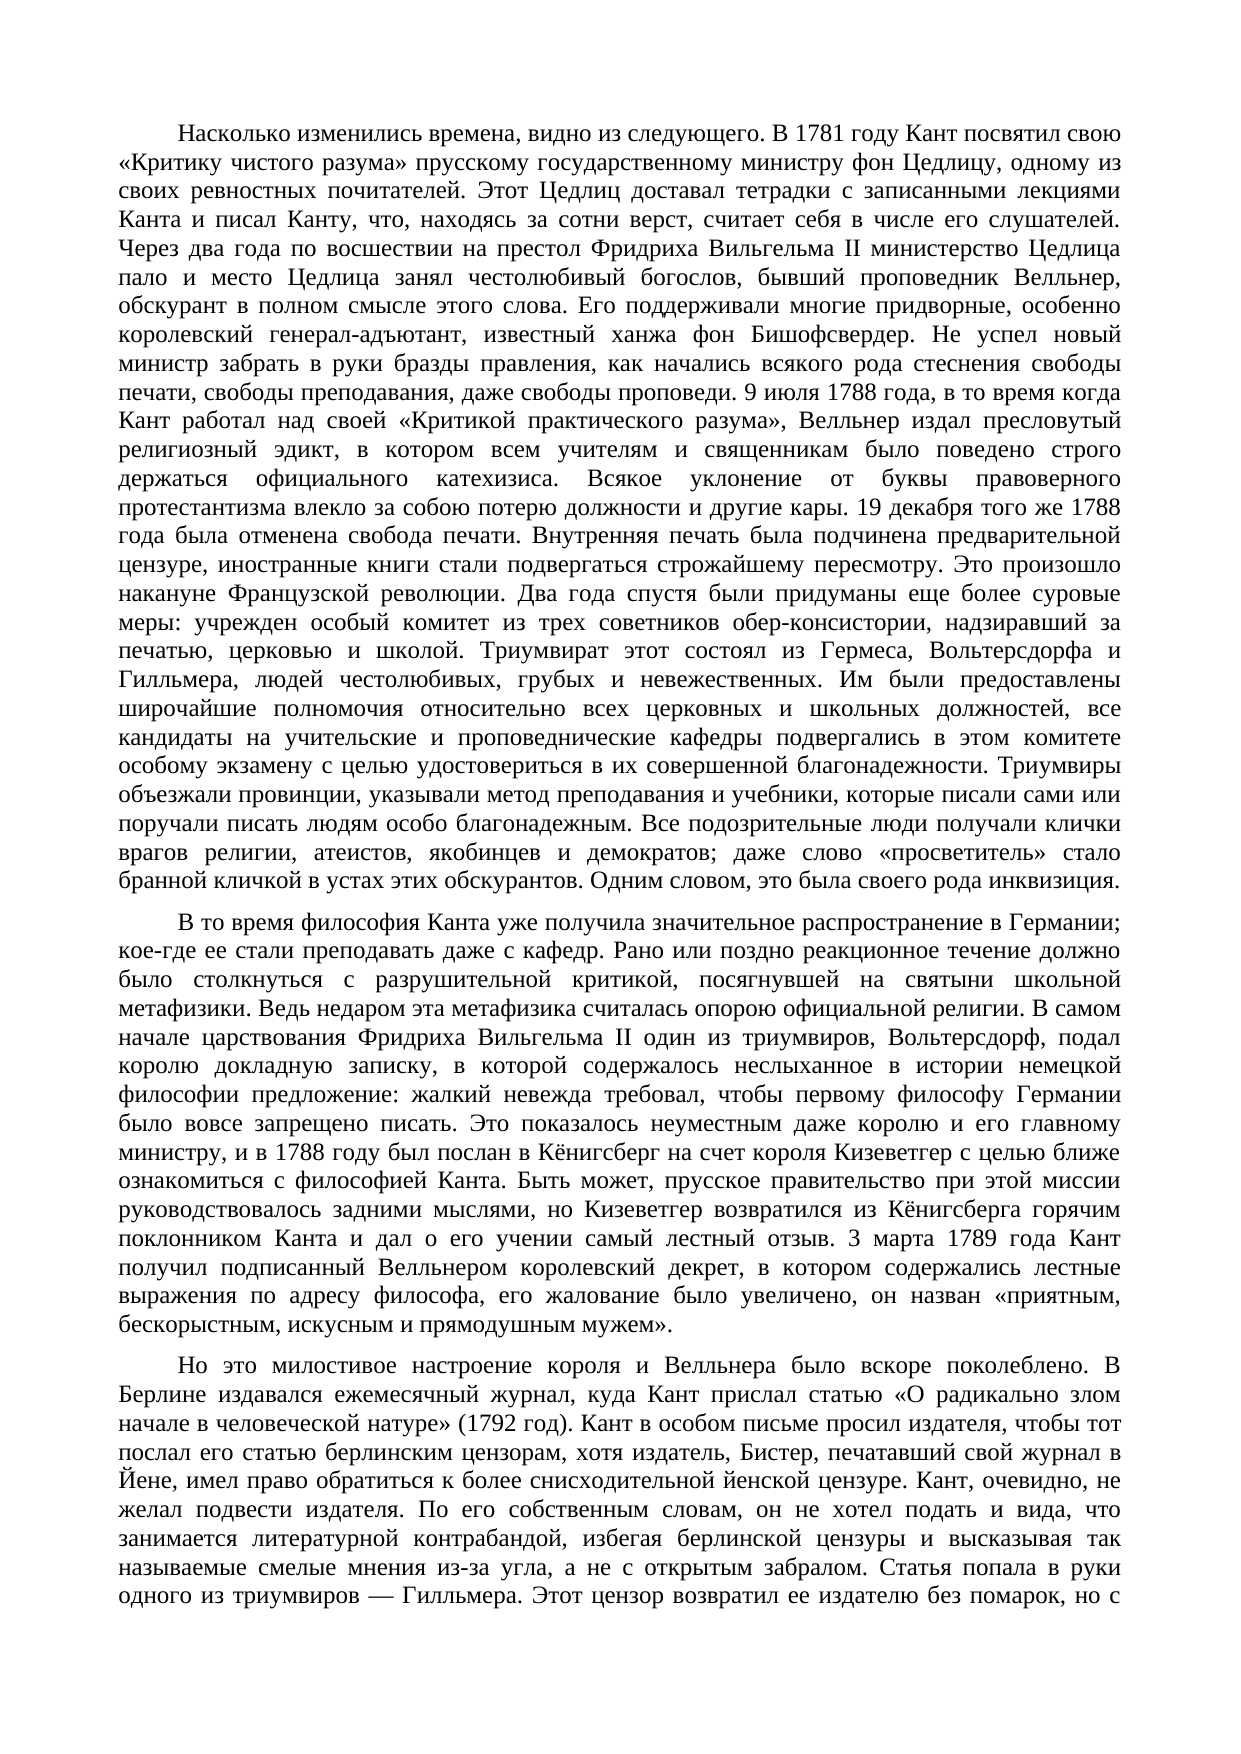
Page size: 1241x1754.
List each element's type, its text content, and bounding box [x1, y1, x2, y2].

text Насколько изменились времена, видно из следующего. В 1781 году Кант посвятил свою «Критику чистого разума» прусскому государственному министру фон Цедлицу, одному из своих ревностных почитателей. Этот Цедлиц доставал тетрадки с записанными лекциями Канта и писал Канту, что, находясь за сотни верст, считает себя в числе его слушателей. Через два года по восшествии на престол Фридриха Вильгельма II министерство Цедлица пало и место Цедлица занял честолюбивый богослов, бывший проповедник Велльнер, обскурант в полном смысле этого слова. Его поддерживали многие придворные, особенно королевский генерал-адъютант, известный ханжа фон Бишофсвердер. Не успел новый министр забрать в руки бразды правления, как начались всякого рода стеснения свободы печати, свободы преподавания, даже свободы проповеди. 9 июля 1788 года, в то время когда Кант работал над своей «Критикой практического разума», Велльнер издал пресловутый религиозный эдикт, в котором всем учителям и священникам было поведено строго держаться официального катехизиса. Всякое уклонение от буквы правоверного протестантизма влекло за собою потерю должности и другие кары. 19 декабря того же 1788 года была отменена свобода печати. Внутренняя печать была подчинена предварительной цензуре, иностранные книги стали подвергаться строжайшему пересмотру. Это произошло накануне Французской революции. Два года спустя были придуманы еще более суровые меры: учрежден особый комитет из трех советников обер-консистории, надзиравший за печатью, церковью и школой. Триумвират этот состоял из Гермеса, Вольтерсдорфа и Гилльмера, людей честолюбивых, грубых и невежественных. Им были предоставлены широчайшие полномочия относительно всех церковных и школьных должностей, все кандидаты на учительские и проповеднические кафедры подвергались в этом комитете особому экзамену с целью удостовериться в их совершенной благонадежности. Триумвиры объезжали провинции, указывали метод преподавания и учебники, которые писали сами или поручали писать людям особо благонадежным. Все подозрительные люди получали клички врагов религии, атеистов, якобинцев и демократов; даже слово «просветитель» стало бранной кличкой в устах этих обскурантов. Одним словом, это была своего рода инквизиция. [118, 118, 1122, 894]
text В то время философия Канта уже получила значительное распространение в Германии; кое-где ее стали преподавать даже с кафедр. Рано или поздно реакционное течение должно было столкнуться с разрушительной критикой, посягнувшей на святыни школьной метафизики. Ведь недаром эта метафизика считалась опорою официальной религии. В самом начале царствования Фридриха Вильгельма II один из триумвиров, Вольтерсдорф, подал королю докладную записку, в которой содержалось неслыханное в истории немецкой философии предложение: жалкий невежда требовал, чтобы первому философу Германии было вовсе запрещено писать. Это показалось неуместным даже королю и его главному министру, и в 1788 году был послан в Кёнигсберг на счет короля Кизеветгер с целью ближе ознакомиться с философией Канта. Быть может, прусское правительство при этой миссии руководствовалось задними мыслями, но Кизеветгер возвратился из Кёнигсберга горячим поклонником Канта и дал о его учении самый лестный отзыв. 3 марта 1789 года Кант получил подписанный Велльнером королевский декрет, в котором содержались лестные выражения по адресу философа, его жалование было увеличено, он назван «приятным, бескорыстным, искусным и прямодушным мужем». [118, 907, 1122, 1338]
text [118, 1351, 1122, 1609]
